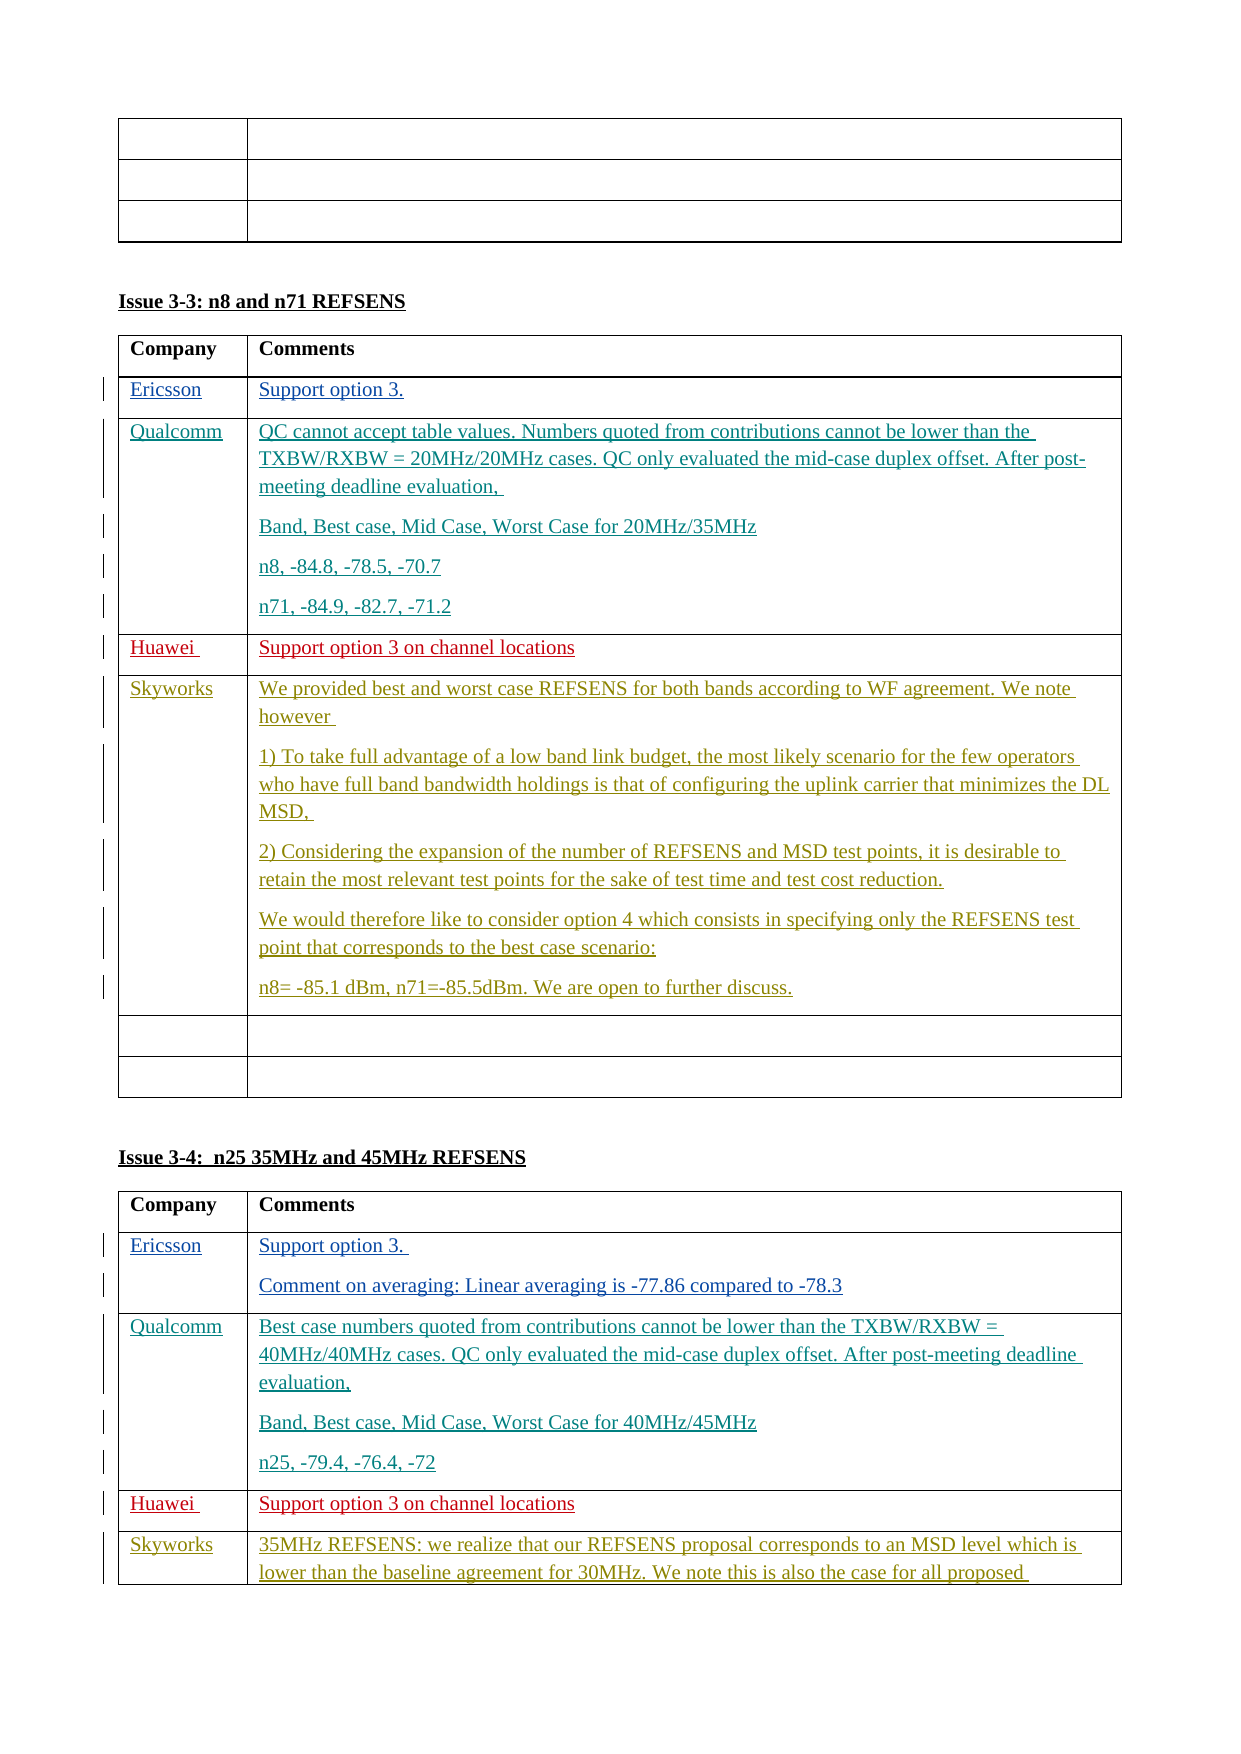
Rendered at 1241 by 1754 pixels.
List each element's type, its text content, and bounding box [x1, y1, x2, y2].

table_cell [119, 160, 247, 200]
table_cell [248, 1057, 1121, 1097]
table_cell [248, 1491, 1121, 1531]
table_cell [248, 201, 1121, 241]
table_cell [248, 160, 1121, 200]
table_cell [248, 419, 1121, 634]
table_cell [119, 1532, 247, 1584]
table_cell [119, 378, 247, 417]
table_cell [248, 676, 1121, 1015]
table_cell [119, 635, 247, 675]
table_header Comments [248, 336, 1121, 376]
table_cell [248, 1016, 1121, 1056]
table_cell [248, 635, 1121, 675]
table_header Comments [248, 1192, 1121, 1232]
table_cell [119, 1314, 247, 1490]
table_cell [248, 1233, 1121, 1313]
table_cell [119, 201, 247, 241]
table_header Company [119, 336, 247, 376]
table_cell [119, 119, 247, 159]
table_cell [119, 419, 247, 634]
text Issue 3-4: n25 35MHz and 45MHz REFSENS [118, 1144, 1122, 1169]
table_cell [119, 1233, 247, 1313]
table_cell [119, 676, 247, 1015]
table_cell [248, 1532, 1121, 1584]
table_cell [119, 1057, 247, 1097]
table_header Company [119, 1192, 247, 1232]
table_cell [248, 378, 1121, 417]
table_cell [248, 1314, 1121, 1490]
table_cell [119, 1016, 247, 1056]
text Issue 3-3: n8 and n71 REFSENS [118, 289, 1122, 313]
table_cell [248, 119, 1121, 159]
table_cell [119, 1491, 247, 1531]
